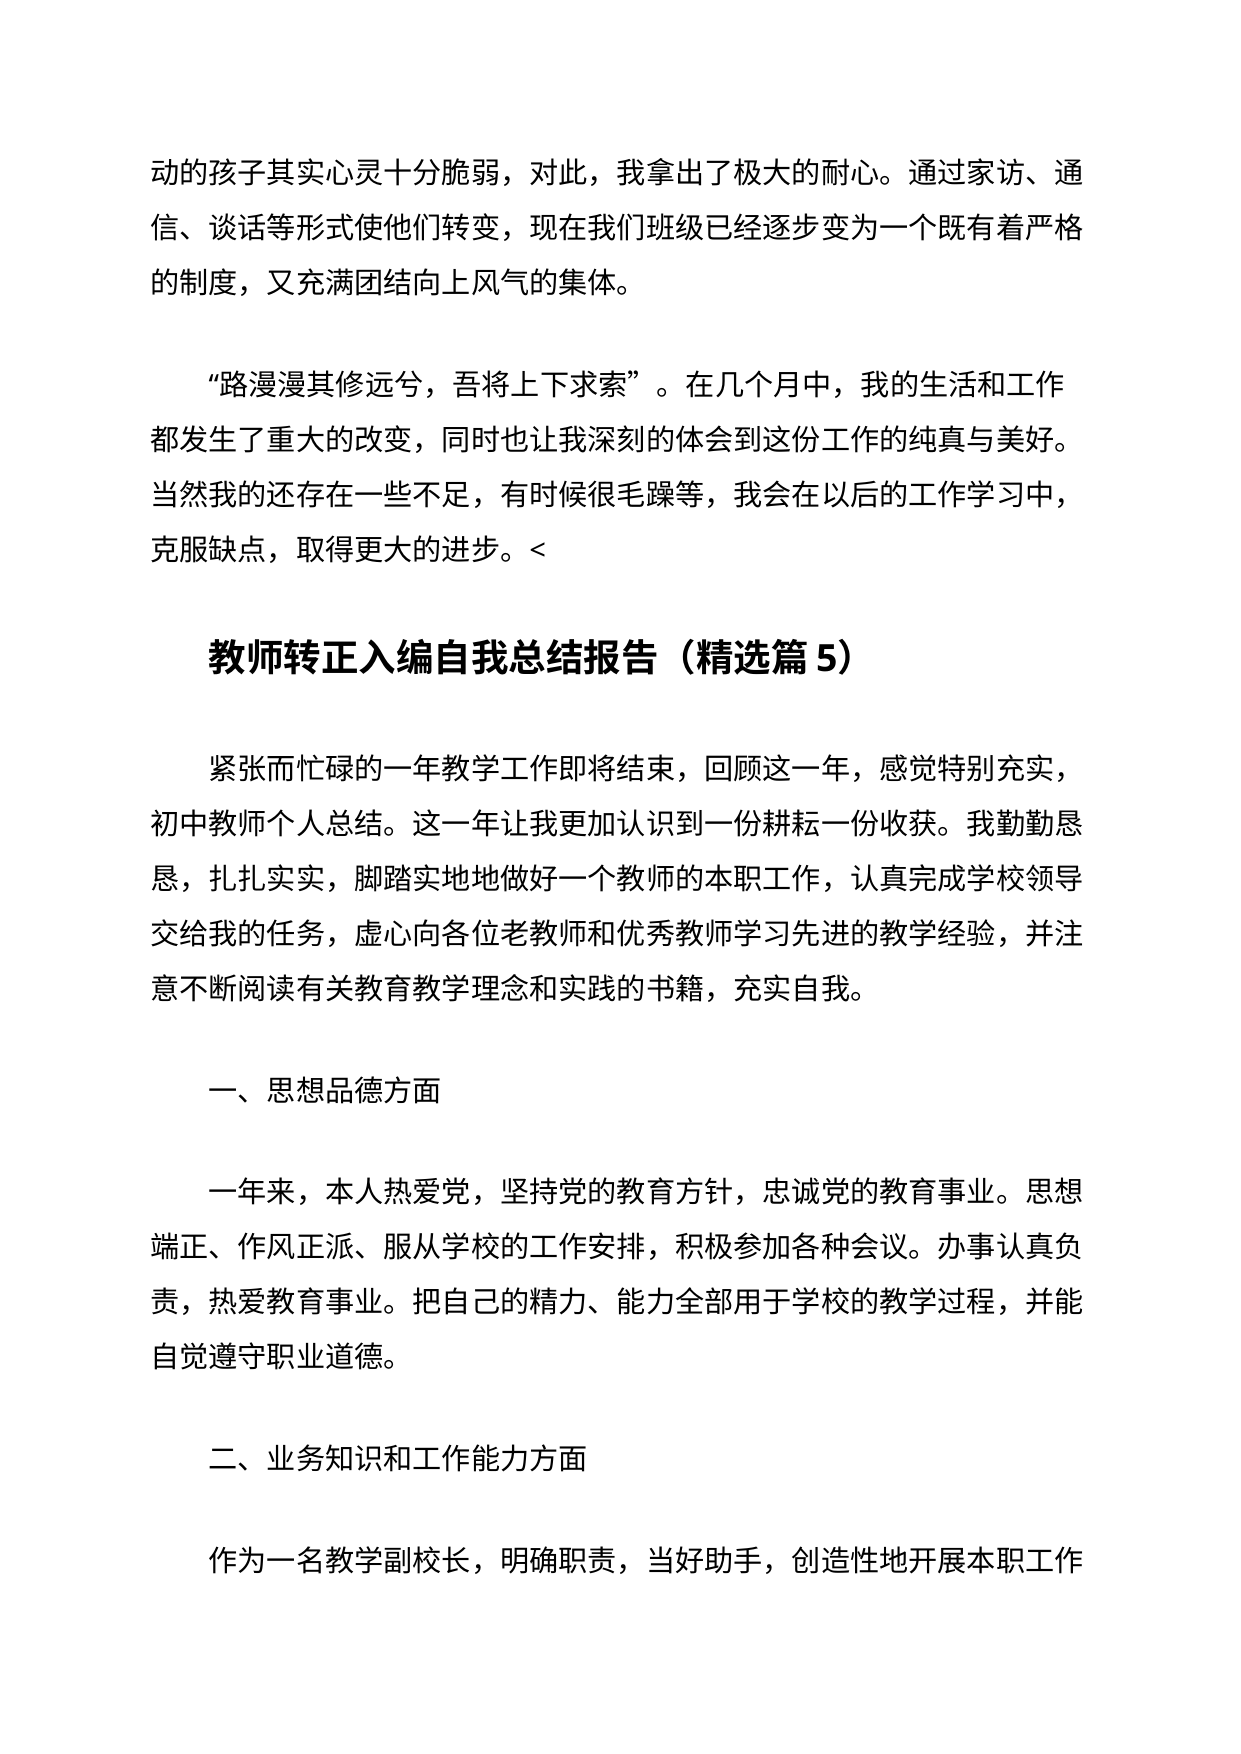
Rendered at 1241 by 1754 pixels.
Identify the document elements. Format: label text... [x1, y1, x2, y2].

text 一年来，本人热爱党，坚持党的教育方针，忠诚党的教育事业。思想端正、作风正派、服从学校的工作安排，积极参加各种会议。办事认真负责，热爱教育事业。把自己的精力、能力全部用于学校的教学过程，并能自觉遵守职业道德。 [150, 1169, 1090, 1376]
text 紧张而忙碌的一年教学工作即将结束，回顾这一年，感觉特别充实，初中教师个人总结。这一年让我更加认识到一份耕耘一份收获。我勤勤恳恳，扎扎实实，脚踏实地地做好一个教师的本职工作，认真完成学校领导交给我的任务，虚心向各位老教师和优秀教师学习先进的教学经验，并注意不断阅读有关教育教学理念和实践的书籍，充实自我。 [150, 746, 1090, 1008]
text 教师转正入编自我总结报告（精选篇5） [150, 628, 1090, 683]
text “路漫漫其修远兮，吾将上下求索”。在几个月中，我的生活和工作都发生了重大的改变，同时也让我深刻的体会到这份工作的纯真与美好。当然我的还存在一些不足，有时候很毛躁等，我会在以后的工作学习中，克服缺点，取得更大的进步。< [150, 362, 1090, 569]
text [150, 1537, 1090, 1579]
text 一、思想品德方面 [150, 1067, 1090, 1109]
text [150, 150, 1090, 302]
text 二、业务知识和工作能力方面 [150, 1436, 1090, 1478]
